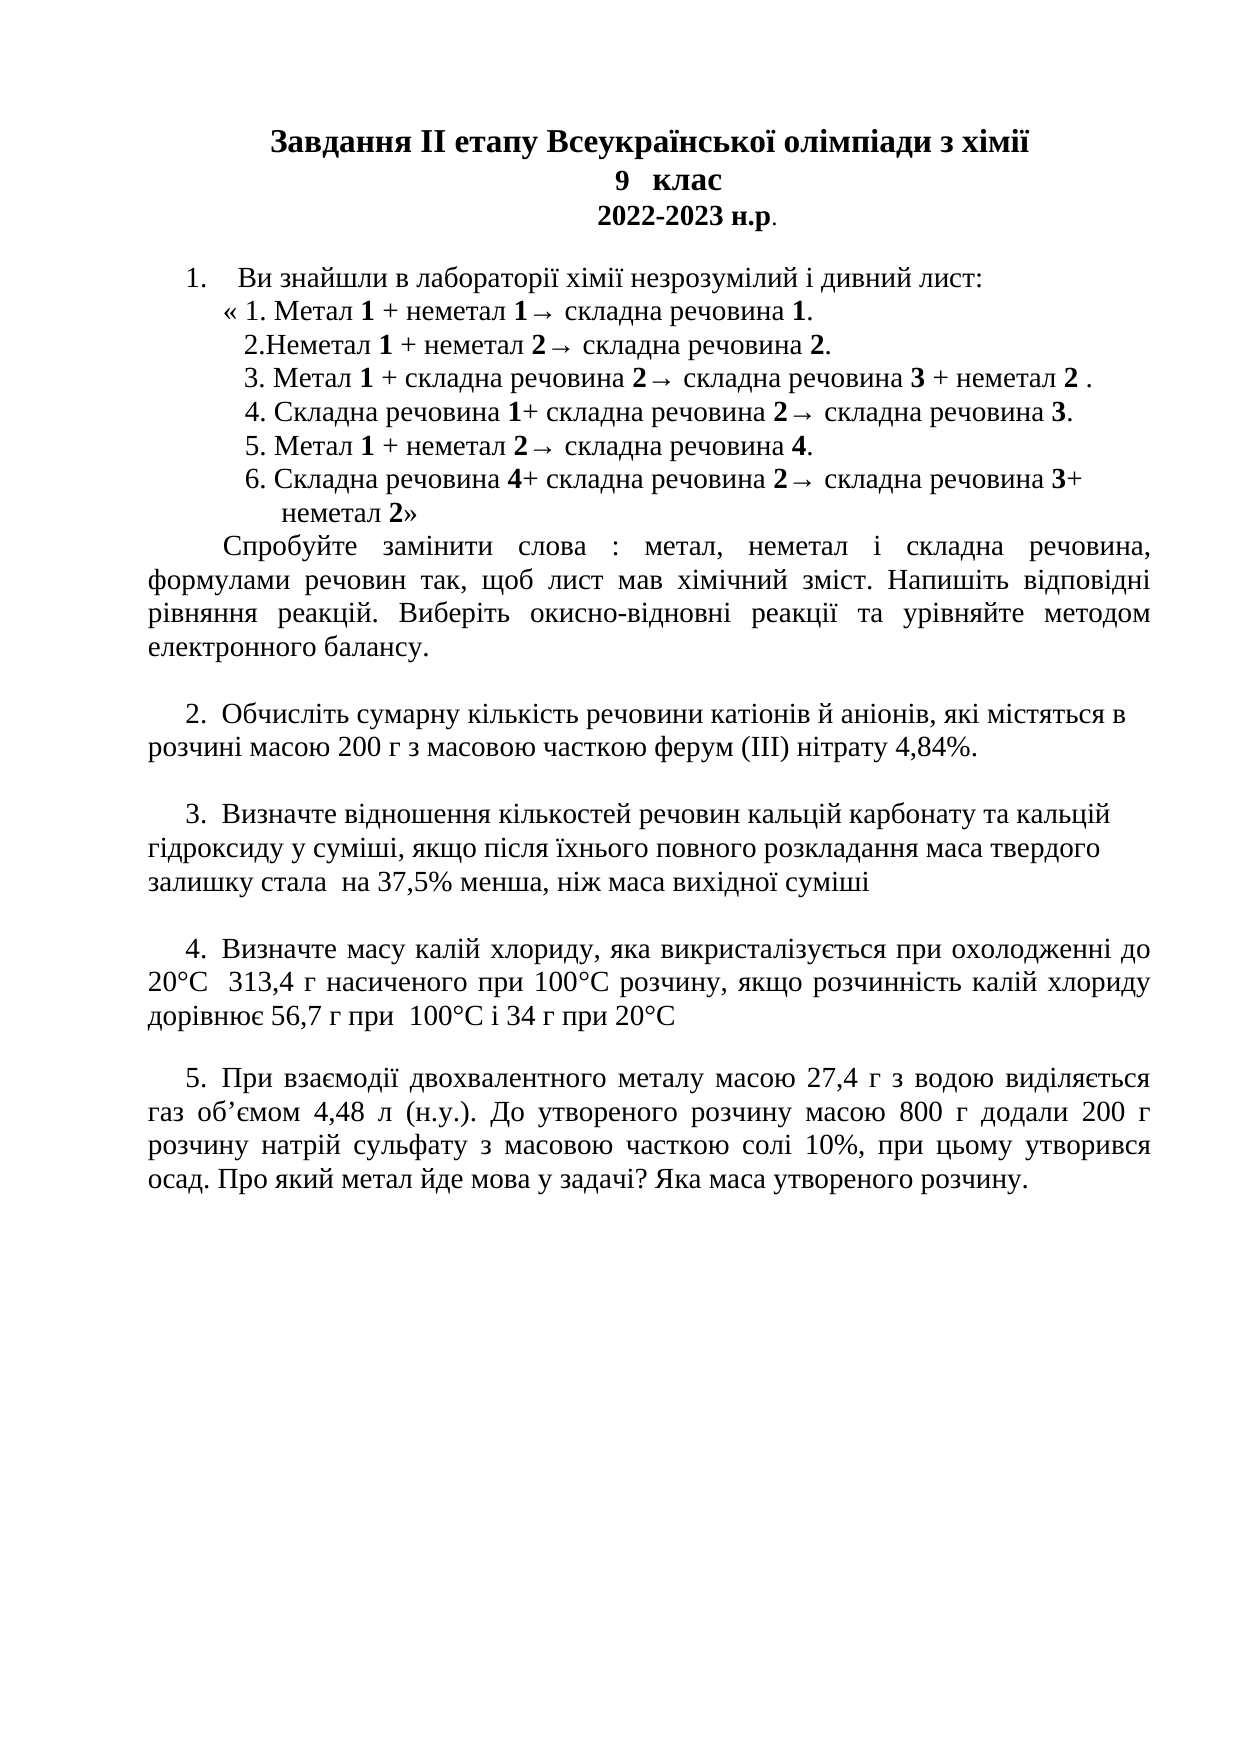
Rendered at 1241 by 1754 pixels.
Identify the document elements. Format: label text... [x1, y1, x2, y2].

text 2.Неметал 1 + неметал 2→ складна речовина 2. [185, 327, 1152, 361]
list 4. Складна речовина 1+ складна речовина 2→ складна речовина 3. [223, 394, 1152, 428]
list Визначте відношення кількостей речовин кальцій карбонату та кальцій гідроксиду у суміші, якщо після їхнього повного розкладання маса твердого залишку стала на 37,5% менша, ніж маса вихідної суміші [148, 797, 1152, 897]
list При взаємодії двохвалентного металу масою 27,4 г з водою виділяється газ об’ємом 4,48 л (н.у.). До утвореного розчину масою 800 г додали 200 г розчину натрій сульфату з масовою часткою солі 10%, при цьому утворився осад. Про який метал йде мова у задачі? Яка маса утвореного розчину. [148, 1060, 1152, 1194]
list неметал 2» [223, 495, 1152, 528]
list Обчисліть сумарну кількість речовини катіонів й аніонів, які містяться в розчині масою 200 г з масовою часткою ферум (ІІІ) нітрату 4,84%. [148, 696, 1152, 763]
list Спробуйте замінити слова : метал, неметал і складна речовина, формулами речовин так, щоб лист мав хімічний зміст. Напишіть відповідні рівняння реакцій. Виберіть окисно-відновні реакції та урівняйте методом електронного балансу. [148, 528, 1152, 662]
text Завдання ІІ етапу Всеукраїнської олімпіади з хімії [148, 121, 1152, 159]
text 3. Метал 1 + складна речовина 2→ складна речовина 3 + неметал 2 . [148, 361, 1152, 394]
list клас [185, 159, 1152, 198]
list Ви знайшли в лабораторії хімії незрозумілий і дивний лист: [185, 260, 1152, 293]
list Визначте масу калій хлориду, яка викристалізується при охолодженні до 20°С 313,4 г насиченого при 100°С розчину, якщо розчинність калій хлориду дорівнює 56,7 г при 100°С і 34 г при 20°С [148, 931, 1152, 1031]
list 6. Складна речовина 4+ складна речовина 2→ складна речовина 3+ [223, 461, 1152, 495]
list 2022-2023 н.р. [223, 198, 1152, 231]
list 5. Метал 1 + неметал 2→ складна речовина 4. [223, 428, 1152, 461]
list « 1. Метал 1 + неметал 1→ складна речовина 1. [223, 293, 1152, 327]
